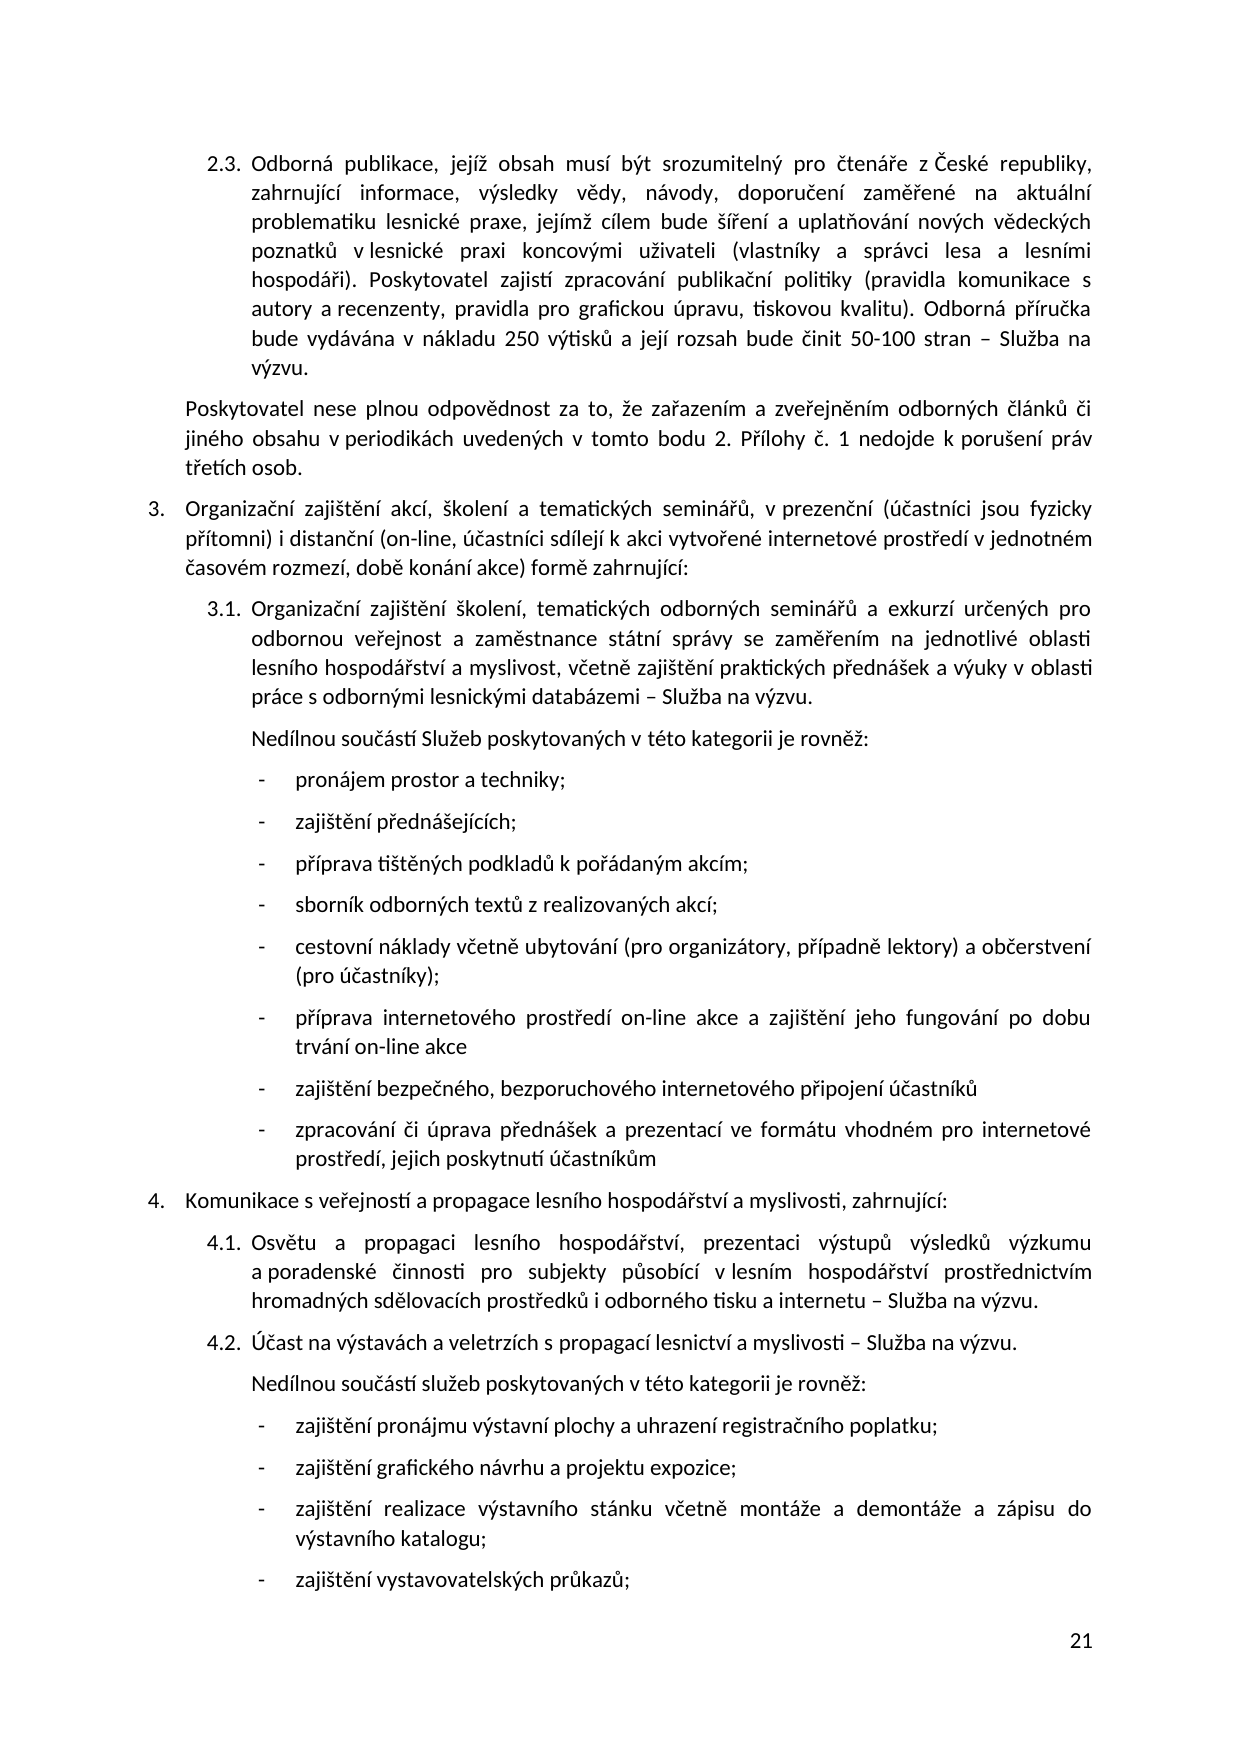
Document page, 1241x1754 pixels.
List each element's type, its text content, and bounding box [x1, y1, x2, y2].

list Komunikace s veřejností a propagace lesního hospodářství a myslivosti, zahrnující: [148, 1185, 1093, 1214]
list pronájem prostor a techniky; [258, 764, 1093, 793]
list příprava internetového prostředí on-line akce a zajištění jeho fungování po dobu trvání on-line akce [258, 1002, 1093, 1060]
list zpracování či úprava přednášek a prezentací ve formátu vhodném pro internetové prostředí, jejich poskytnutí účastníkům [258, 1114, 1093, 1173]
text Poskytovatel nese plnou odpovědnost za to, že zařazením a zveřejněním odborných článků či jiného obsahu v periodikách uvedených v tomto bodu 2. Přílohy č. 1 nedojde k porušení práv třetích osob. [185, 393, 1093, 481]
list zajištění grafického návrhu a projektu expozice; [258, 1452, 1093, 1481]
list zajištění vystavovatelských průkazů; [258, 1564, 1093, 1593]
text Nedílnou součástí služeb poskytovaných v této kategorii je rovněž: [251, 1368, 1093, 1398]
list příprava tištěných podkladů k pořádaným akcím; [258, 848, 1093, 877]
list Účast na výstavách a veletrzích s propagací lesnictví a myslivosti – Služba na výzvu. [207, 1327, 1093, 1356]
list zajištění realizace výstavního stánku včetně montáže a demontáže a zápisu do výstavního katalogu; [258, 1493, 1093, 1552]
list zajištění bezpečného, bezporuchového internetového připojení účastníků [258, 1073, 1093, 1102]
list zajištění pronájmu výstavní plochy a uhrazení registračního poplatku; [258, 1410, 1093, 1439]
text Nedílnou součástí Služeb poskytovaných v této kategorii je rovněž: [251, 723, 1093, 752]
list Organizační zajištění akcí, školení a tematických seminářů, v prezenční (účastníci jsou fyzicky přítomni) i distanční (on-line, účastníci sdílejí k akci vytvořené internetové prostředí v jednotném časovém rozmezí, době konání akce) formě zahrnující: [148, 493, 1093, 581]
list cestovní náklady včetně ubytování (pro organizátory, případně lektory) a občerstvení (pro účastníky); [258, 931, 1093, 989]
list sborník odborných textů z realizovaných akcí; [258, 889, 1093, 918]
list Osvětu a propagaci lesního hospodářství, prezentaci výstupů výsledků výzkumu a poradenské činnosti pro subjekty působící v lesním hospodářství prostřednictvím hromadných sdělovacích prostředků i odborného tisku a internetu – Služba na výzvu. [207, 1227, 1093, 1314]
list zajištění přednášejících; [258, 806, 1093, 835]
list Odborná publikace, jejíž obsah musí být srozumitelný pro čtenáře z České republiky, zahrnující informace, výsledky vědy, návody, doporučení zaměřené na aktuální problematiku lesnické praxe, jejímž cílem bude šíření a uplatňování nových vědeckých poznatků v lesnické praxi koncovými uživateli (vlastníky a správci lesa a lesními hospodáři). Poskytovatel zajistí zpracování publikační politiky (pravidla komunikace s autory a recenzenty, pravidla pro grafickou úpravu, tiskovou kvalitu). Odborná příručka bude vydávána v nákladu 250 výtisků a její rozsah bude činit 50-100 stran – Služba na výzvu. [207, 148, 1093, 381]
list Organizační zajištění školení, tematických odborných seminářů a exkurzí určených pro odbornou veřejnost a zaměstnance státní správy se zaměřením na jednotlivé oblasti lesního hospodářství a myslivost, včetně zajištění praktických přednášek a výuky v oblasti práce s odbornými lesnickými databázemi – Služba na výzvu. [207, 593, 1093, 710]
